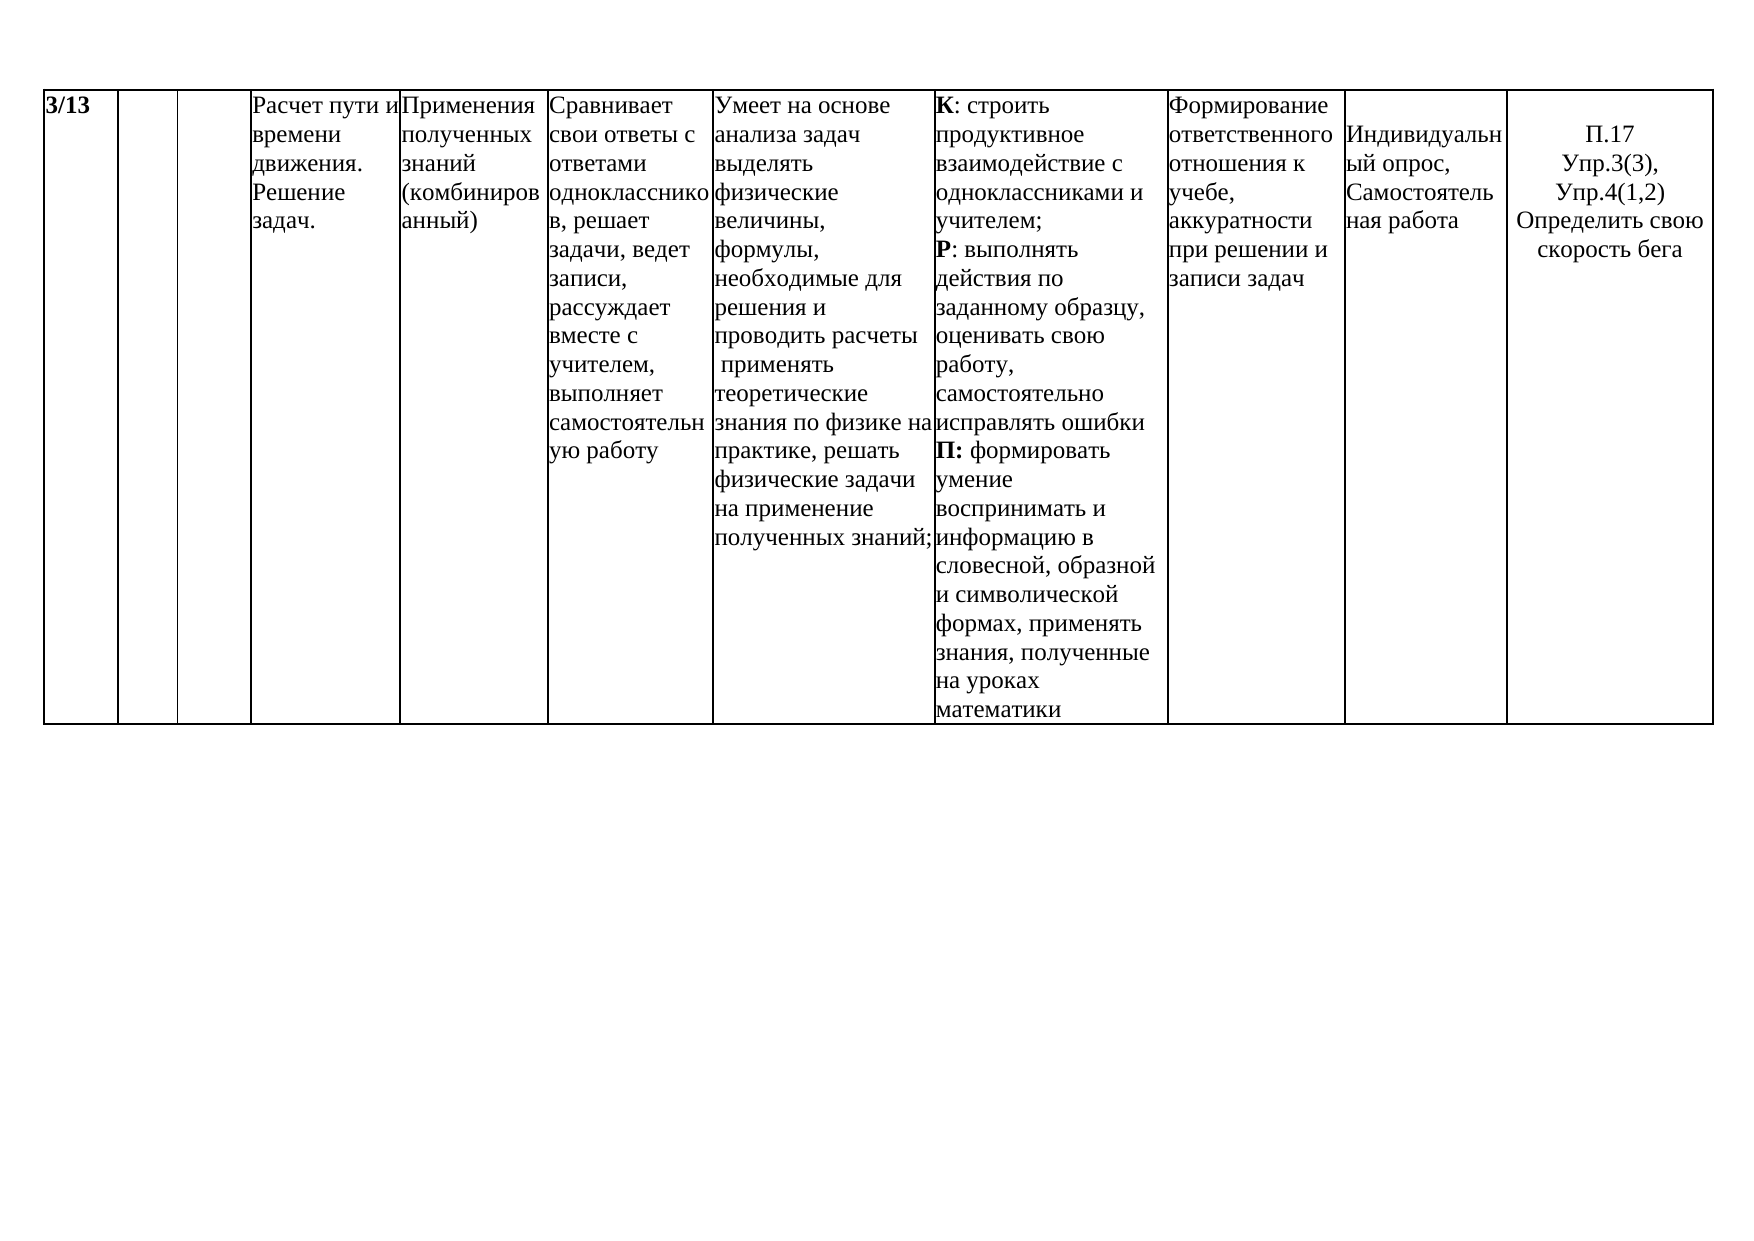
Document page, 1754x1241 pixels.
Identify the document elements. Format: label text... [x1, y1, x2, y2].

table_cell Сравнивает свои ответы с ответами одноклассников, решает задачи, ведет записи, рассуждает вместе с учителем, выполняет самостоятельную работу [549, 91, 712, 723]
table_cell Расчет пути и времени движения. Решение задач. [252, 91, 399, 723]
table_cell Умеет на основе анализа задач выделять физические величины, формулы, необходимые для решения и проводить расчеты применять теоретические знания по физике на практике, решать физические задачи на применение полученных знаний; [714, 91, 934, 723]
table_cell Применения полученных знаний (комбинированный) [401, 91, 547, 723]
table_cell К: строить продуктивное взаимодействие с одноклассниками и учителем; Р: выполнять действия по заданному образцу, оценивать свою работу, самостоятельно исправлять ошибки П: формировать умение воспринимать и информацию в словесной, образной и символической формах, применять знания, полученные на уроках математики [936, 91, 1167, 723]
table_cell [119, 91, 177, 723]
table_cell [178, 91, 250, 723]
table_cell Формирование ответственного отношения к учебе, аккуратности при решении и записи задач [1169, 91, 1344, 723]
table_cell Индивидуальный опрос, Самостоятельная работа [1346, 91, 1506, 723]
table_cell 3/13 [45, 91, 117, 723]
table_cell П.17 Упр.3(3), Упр.4(1,2) Определить свою скорость бега [1508, 91, 1712, 723]
